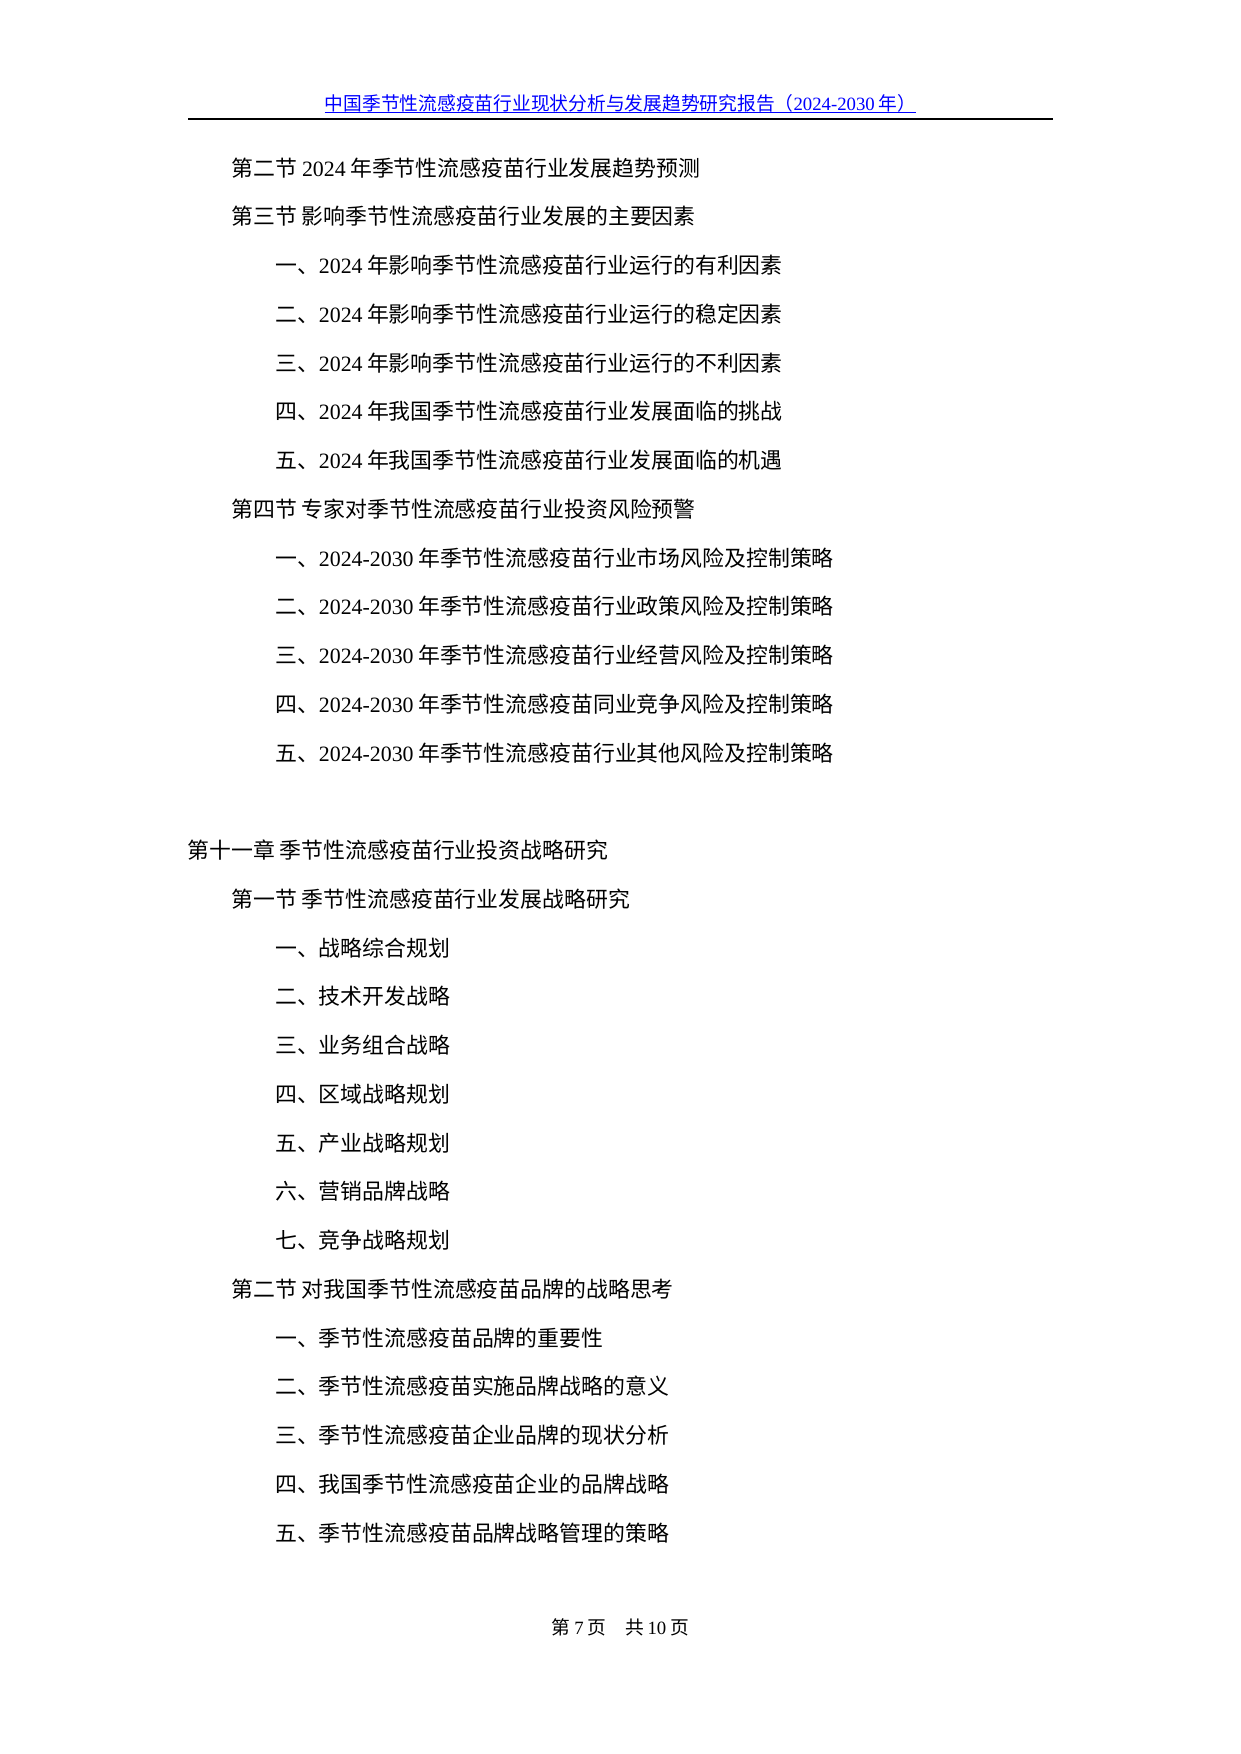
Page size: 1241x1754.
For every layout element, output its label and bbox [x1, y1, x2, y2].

text [187, 150, 1053, 1548]
